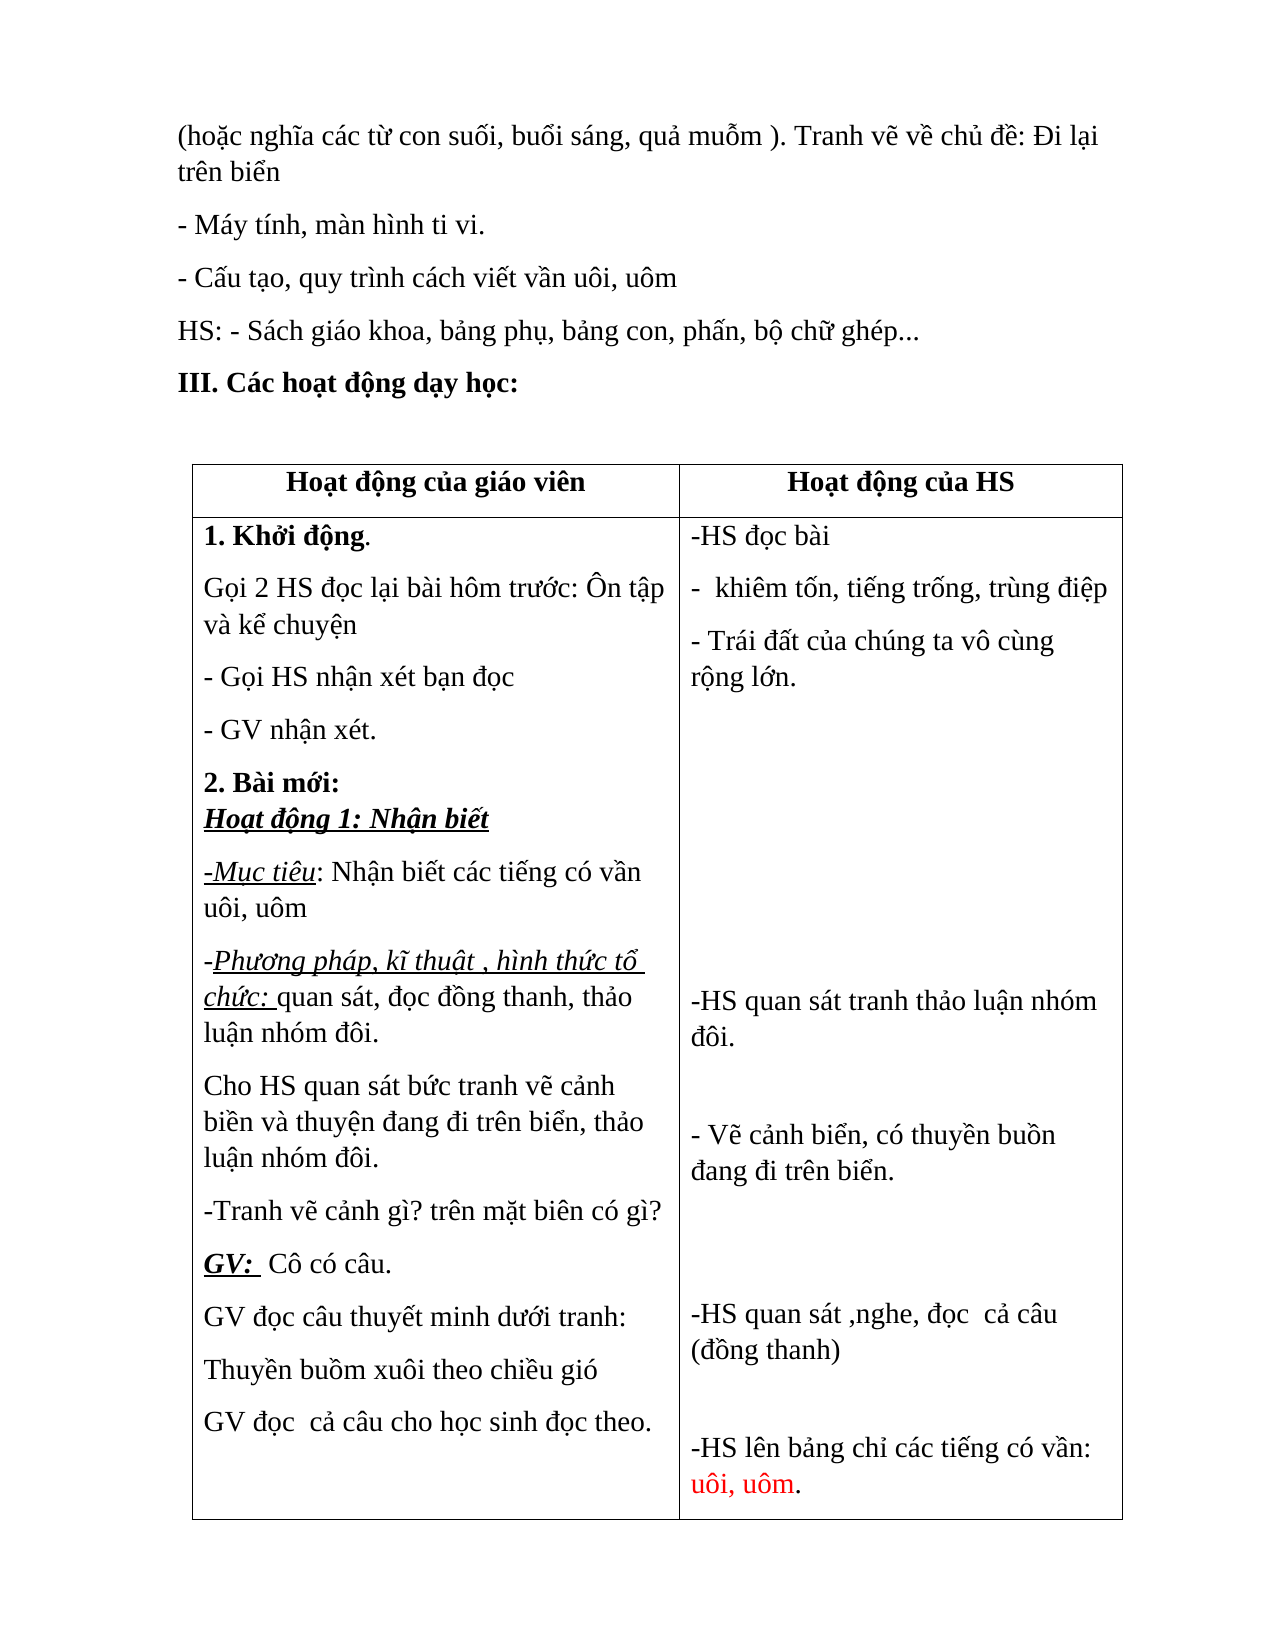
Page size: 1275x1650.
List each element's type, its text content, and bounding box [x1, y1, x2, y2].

text - Máy tính, màn hình ti vi. [177, 207, 1137, 241]
text - Cấu tạo, quy trình cách viết vần uôi, uôm [177, 260, 1137, 293]
text HS: - Sách giáo khoa, bảng phụ, bảng con, phấn, bộ chữ ghép... [177, 313, 1137, 346]
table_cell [680, 518, 1122, 1519]
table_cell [193, 518, 679, 1519]
text III. Các hoạt động dạy học: [177, 366, 1137, 399]
table_header Hoạt động của giáo viên [193, 465, 679, 517]
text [177, 118, 1137, 188]
table_header Hoạt động của HS [680, 465, 1122, 517]
